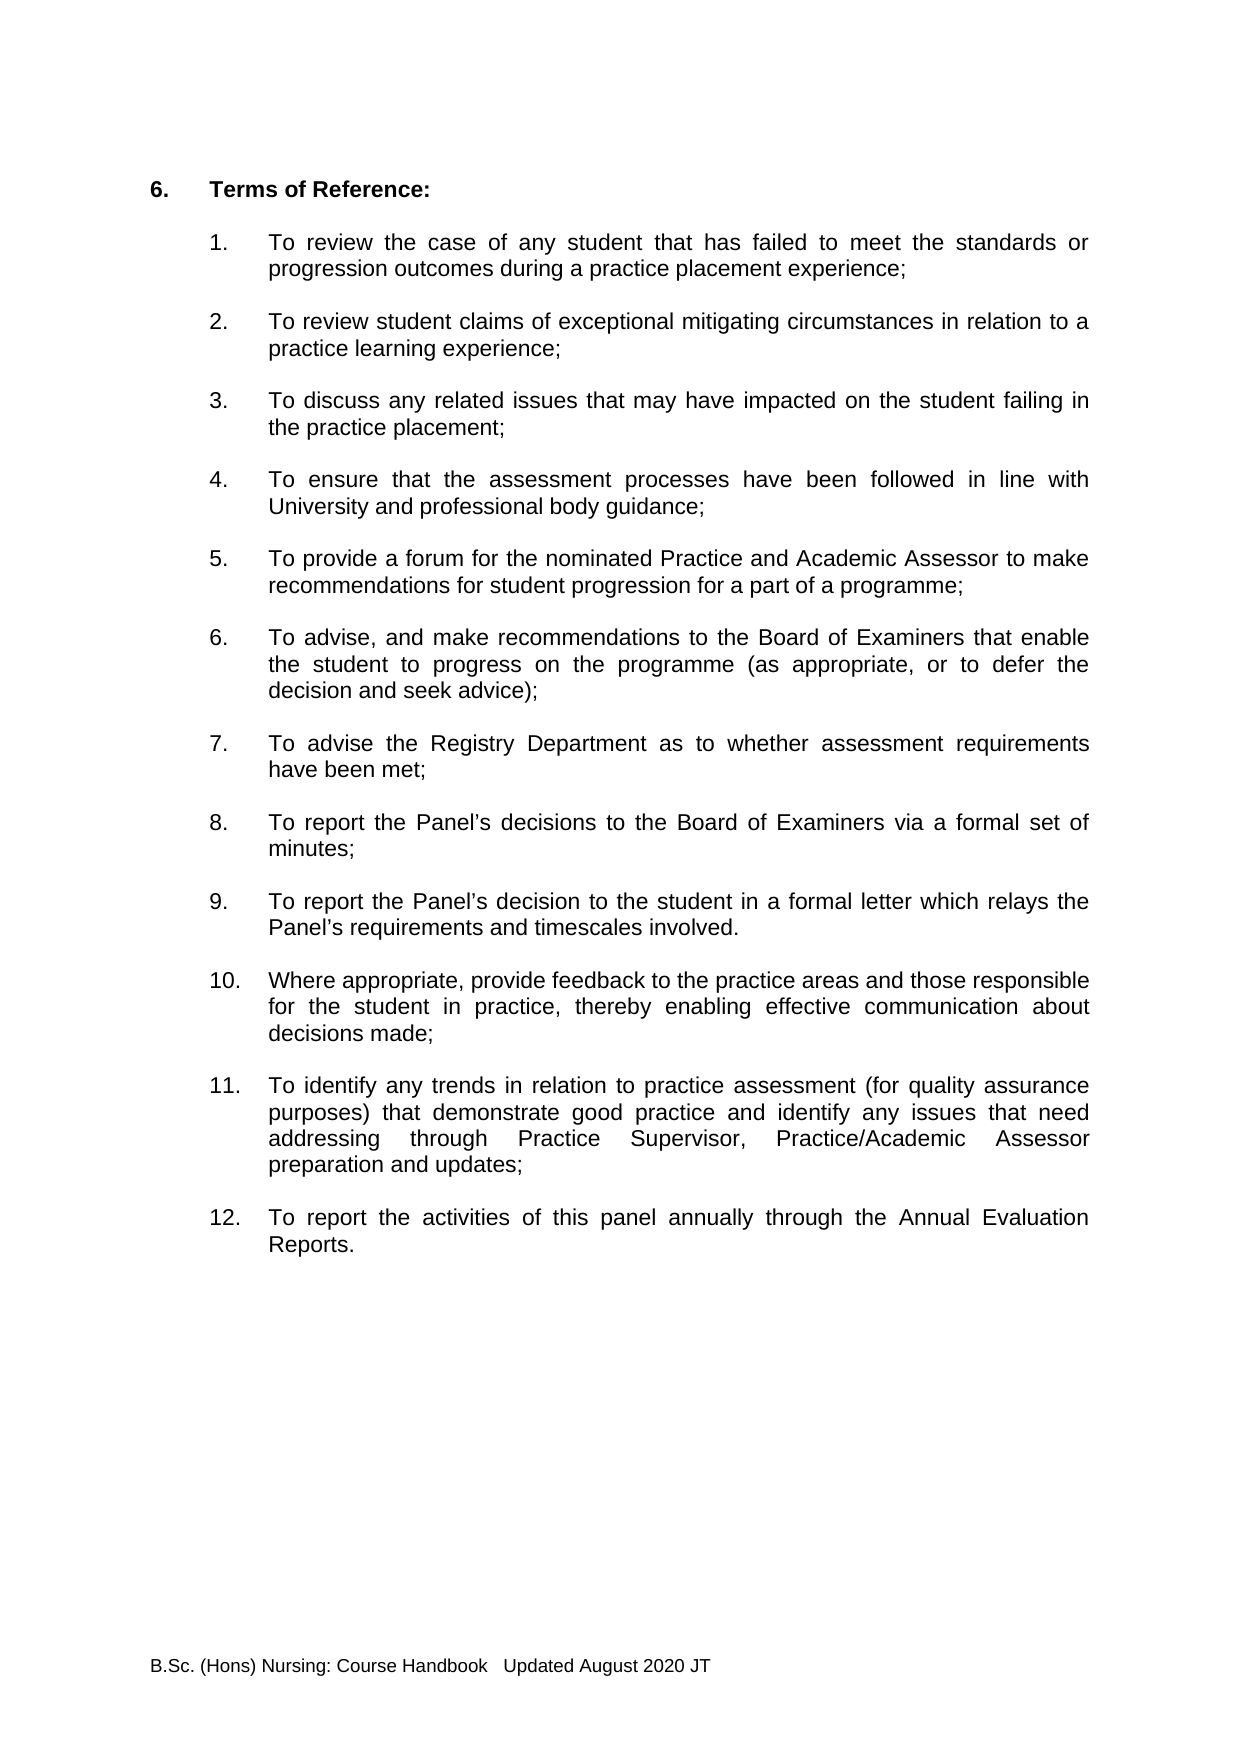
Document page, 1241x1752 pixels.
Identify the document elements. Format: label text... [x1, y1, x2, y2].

list To review student claims of exceptional mitigating circumstances in relation to a practice learning experience; [209, 308, 1090, 361]
list To report the activities of this panel annually through the Annual Evaluation Reports. [209, 1204, 1090, 1257]
list To report the Panel’s decisions to the Board of Examiners via a formal set of minutes; [209, 809, 1090, 862]
list To advise the Registry Department as to whether assessment requirements have been met; [209, 730, 1090, 782]
list To provide a forum for the nominated Practice and Academic Assessor to make recommendations for student progression for a part of a programme; [209, 545, 1090, 598]
list To identify any trends in relation to practice assessment (for quality assurance purposes) that demonstrate good practice and identify any issues that need addressing through Practice Supervisor, Practice/Academic Assessor preparation and updates; [209, 1072, 1090, 1178]
list To advise, and make recommendations to the Board of Examiners that enable the student to progress on the programme (as appropriate, or to defer the decision and seek advice); [209, 624, 1090, 703]
list To ensure that the assessment processes have been followed in line with University and professional body guidance; [209, 466, 1090, 519]
list To review the case of any student that has failed to meet the standards or progression outcomes during a practice placement experience; [209, 229, 1090, 282]
list Terms of Reference: [150, 176, 1090, 203]
list To report the Panel’s decision to the student in a formal letter which relays the Panel’s requirements and timescales involved. [209, 888, 1090, 941]
list To discuss any related issues that may have impacted on the student failing in the practice placement; [209, 387, 1090, 440]
list Where appropriate, provide feedback to the practice areas and those responsible for the student in practice, thereby enabling effective communication about decisions made; [209, 967, 1090, 1046]
